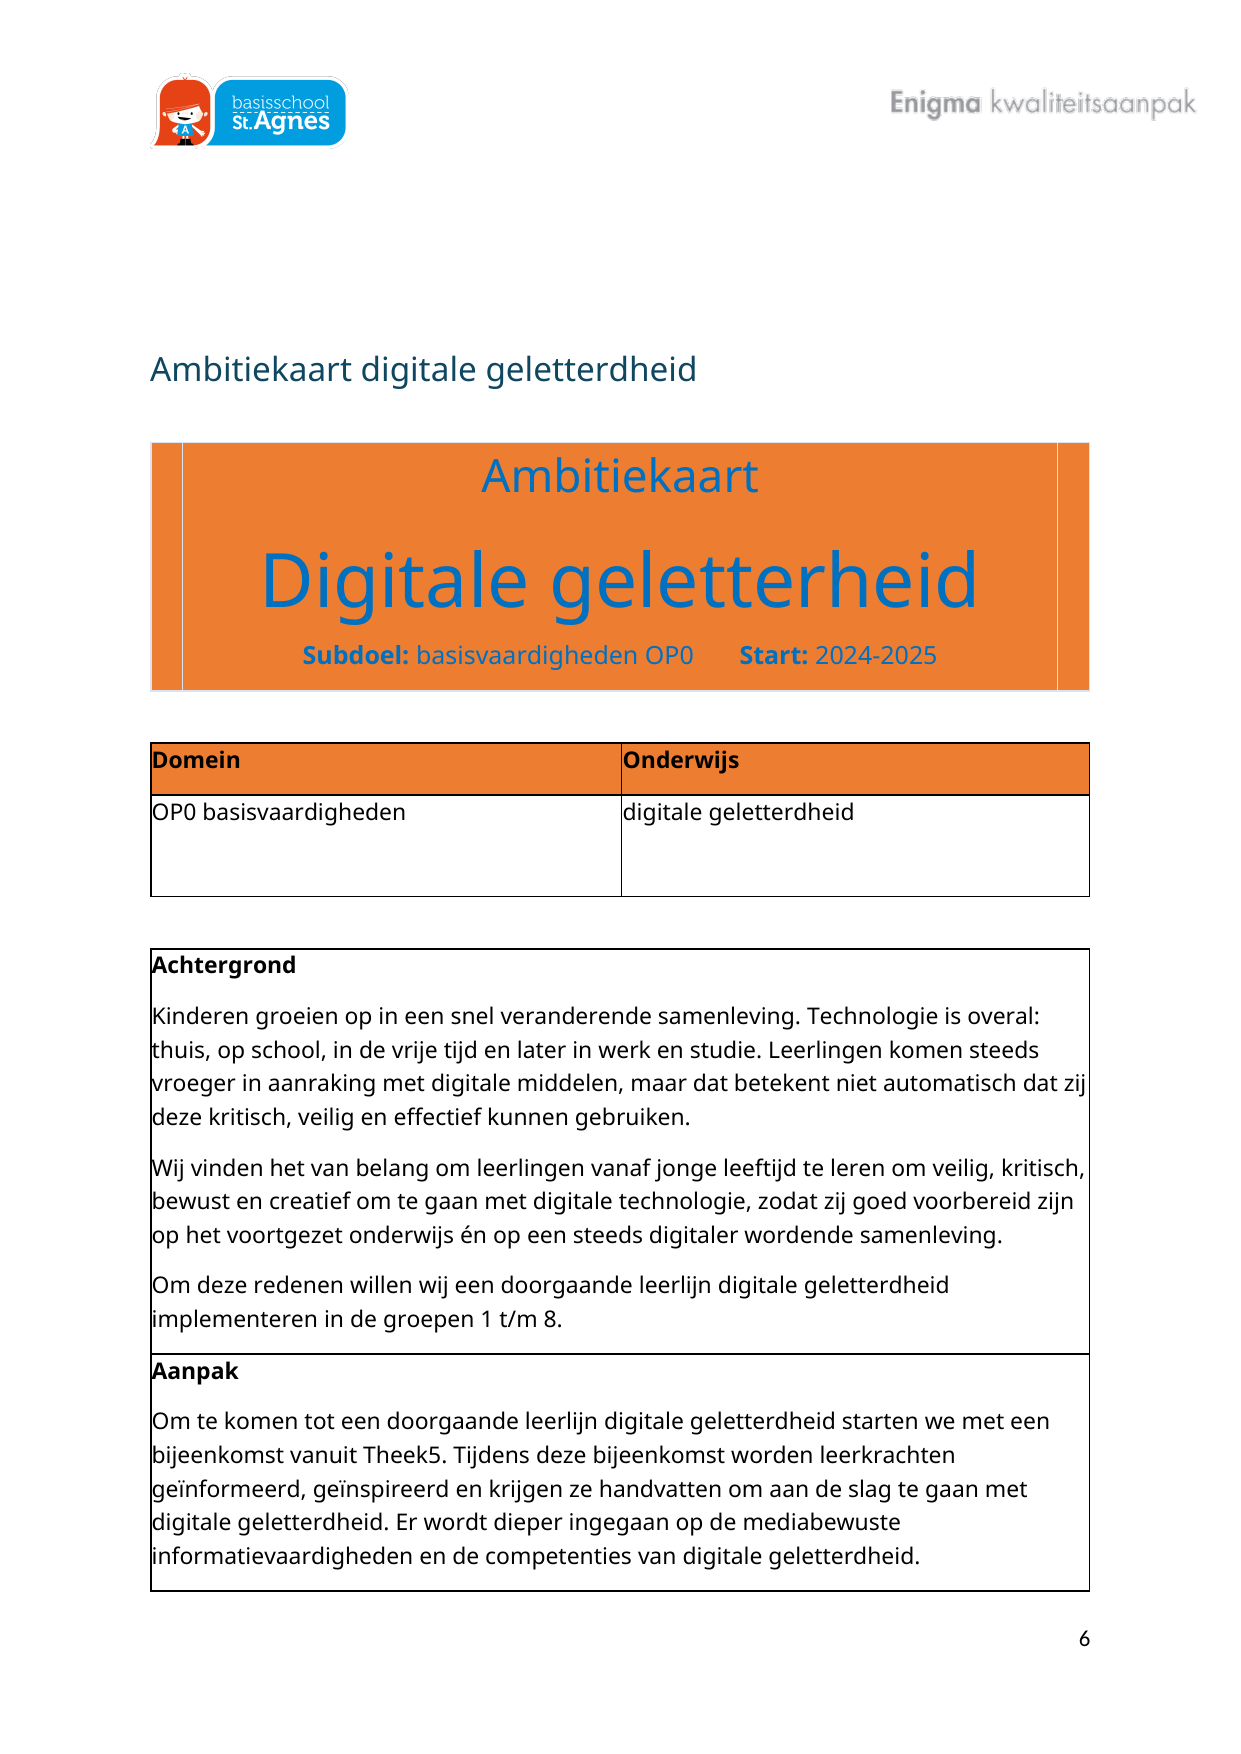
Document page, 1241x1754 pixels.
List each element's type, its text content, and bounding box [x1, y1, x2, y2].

subtitle Ambitiekaart digitale geletterdheid [150, 346, 1090, 391]
table_header [1058, 443, 1089, 690]
picture [150, 73, 349, 149]
table_cell OP0 basisvaardigheden [152, 796, 621, 896]
table_header Ambitiekaart Digitale geletterheid Subdoel: basisvaardigheden OP0 Start: 2024-2025 [183, 443, 1057, 690]
picture [883, 79, 1205, 124]
table_cell digitale geletterdheid [622, 796, 1089, 896]
table_header Onderwijs [622, 744, 1089, 794]
table_header Domein [152, 744, 621, 794]
table_header Achtergrond Kinderen groeien op in een snel veranderende samenleving. Technologie is overal: thuis, op school, in de vrije tijd en later in werk en studie. Leerlingen komen steeds vroeger in aanraking met digitale middelen, maar dat betekent niet automatisch dat zij deze kritisch, veilig en effectief kunnen gebruiken. Wij vinden het van belang om leerlingen vanaf jonge leeftijd te leren om veilig, kritisch, bewust en creatief om te gaan met digitale technologie, zodat zij goed voorbereid zijn op het voortgezet onderwijs én op een steeds digitaler wordende samenleving. Om deze redenen willen wij een doorgaande leerlijn digitale geletterdheid implementeren in de groepen 1 t/m 8. [152, 950, 1089, 1353]
table_header [152, 443, 182, 690]
